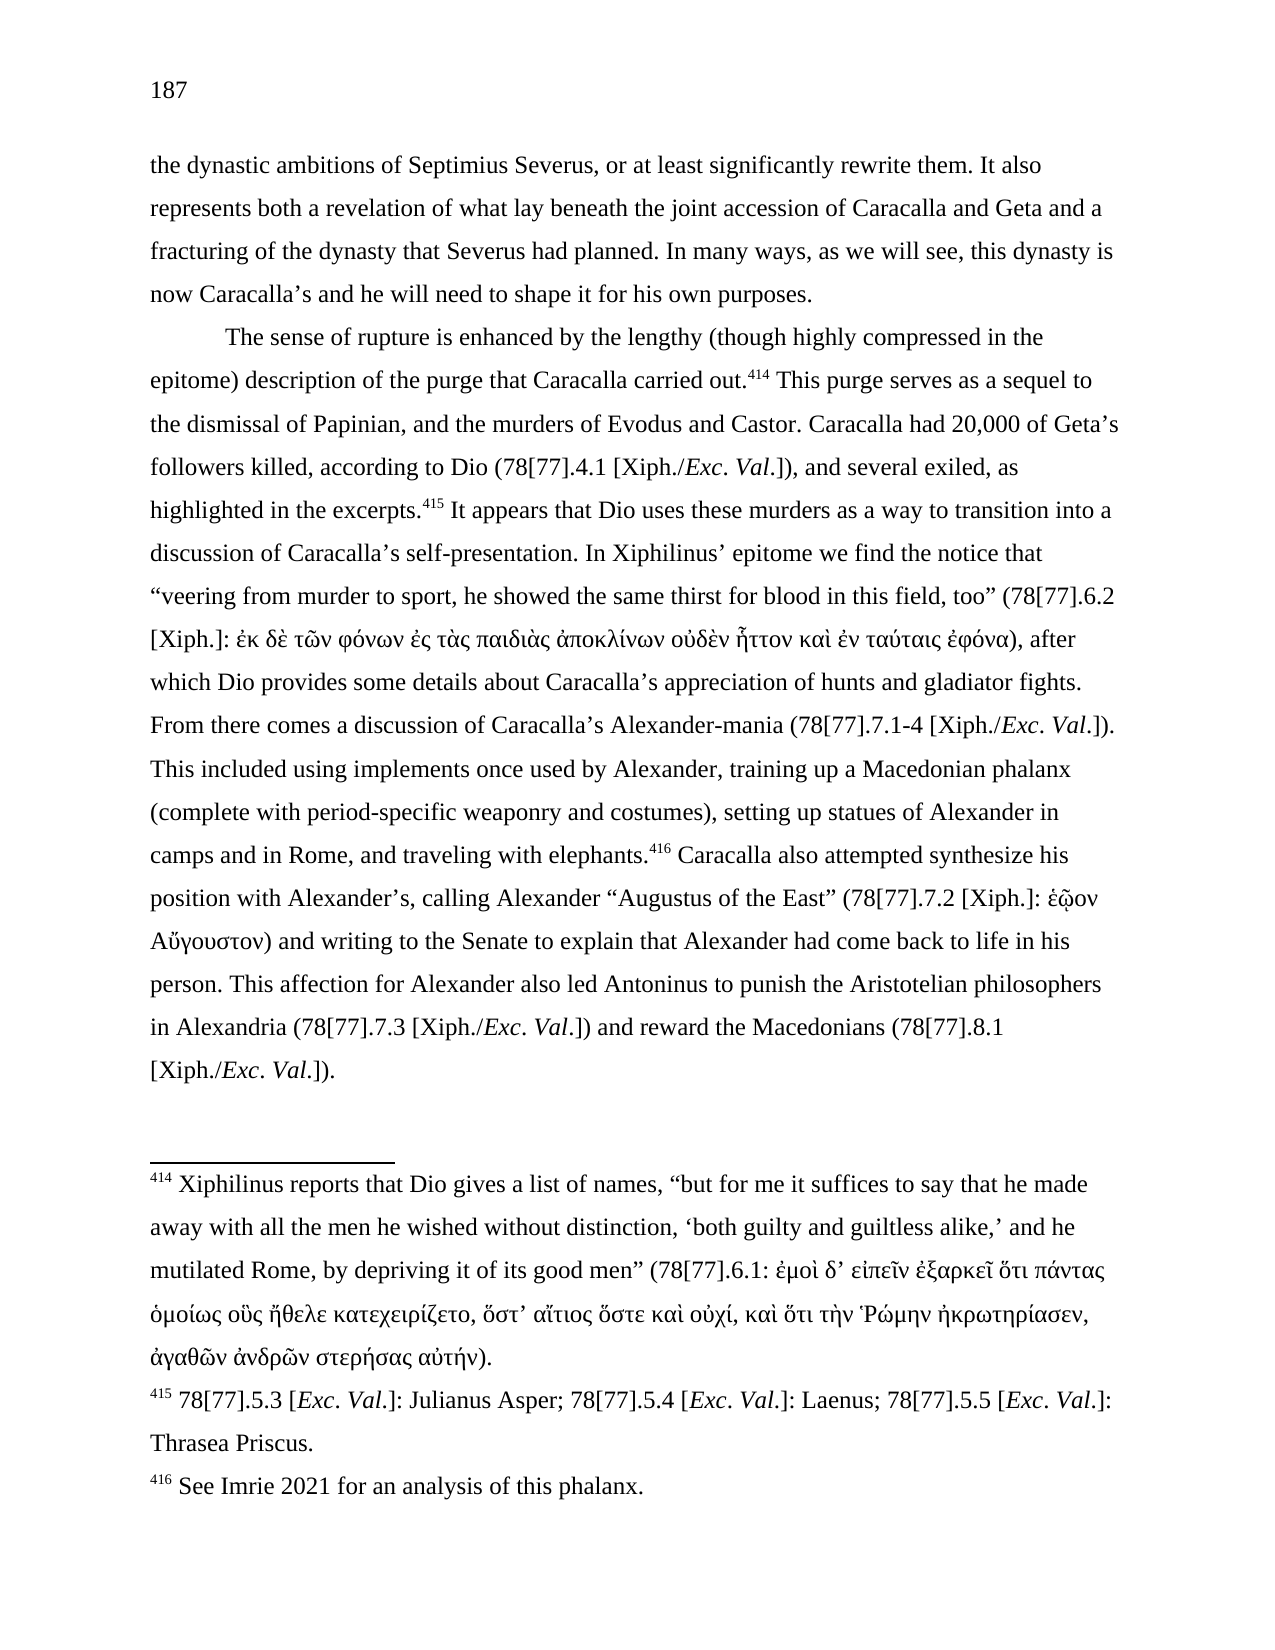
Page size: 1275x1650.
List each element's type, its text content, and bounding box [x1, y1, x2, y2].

text The sense of rupture is enhanced by the lengthy (though highly compressed in the epitome) description of the purge that Caracalla carried out. This purge serves as a sequel to the dismissal of Papinian, and the murders of Evodus and Castor. Caracalla had 20,000 of Geta’s followers killed, according to Dio (78[77].4.1 [Xiph./Exc. Val.]), and several exiled, as highlighted in the excerpts. It appears that Dio uses these murders as a way to transition into a discussion of Caracalla’s self-presentation. In Xiphilinus’ epitome we find the notice that “veering from murder to sport, he showed the same thirst for blood in this field, too” (78[77].6.2 [Xiph.]: ἐκ δὲ τῶν φόνων ἐς τὰς παιδιὰς ἀποκλίνων οὐδὲν ἧττον καὶ ἐν ταύταις ἐφόνα), after which Dio provides some details about Caracalla’s appreciation of hunts and gladiator fights. From there comes a discussion of Caracalla’s Alexander-mania (78[77].7.1-4 [Xiph./Exc. Val.]). This included using implements once used by Alexander, training up a Macedonian phalanx (complete with period-specific weaponry and costumes), setting up statues of Alexander in camps and in Rome, and traveling with elephants. Caracalla also attempted synthesize his position with Alexander’s, calling Alexander “Augustus of the East” (78[77].7.2 [Xiph.]: ἑῷον Αὔγουστον) and writing to the Senate to explain that Alexander had come back to life in his person. This affection for Alexander also led Antoninus to punish the Aristotelian philosophers in Alexandria (78[77].7.3 [Xiph./Exc. Val.]) and reward the Macedonians (78[77].8.1 [Xiph./Exc. Val.]). [150, 322, 1125, 1084]
text These scenes, with Caracalla in the camp and in the Senate, represent standard accession scenes that appear in the contemporary books and elsewhere. Thus did Pertinax (74[73].1 [Xiph.]) and Didius Julianus (74[73].11-12 [Xiph./Exc. Val.]) win over the soldiers in the camp before proceeding to the Senate. In this case, however, the formal accession of Caracalla and Geta already occurred, so these scenes represent a second accession, one that attempts to erase the dynastic ambitions of Septimius Severus, or at least significantly rewrite them. It also represents both a revelation of what lay beneath the joint accession of Caracalla and Geta and a fracturing of the dynasty that Severus had planned. In many ways, as we will see, this dynasty is now Caracalla’s and he will need to shape it for his own purposes. [150, 150, 1125, 308]
